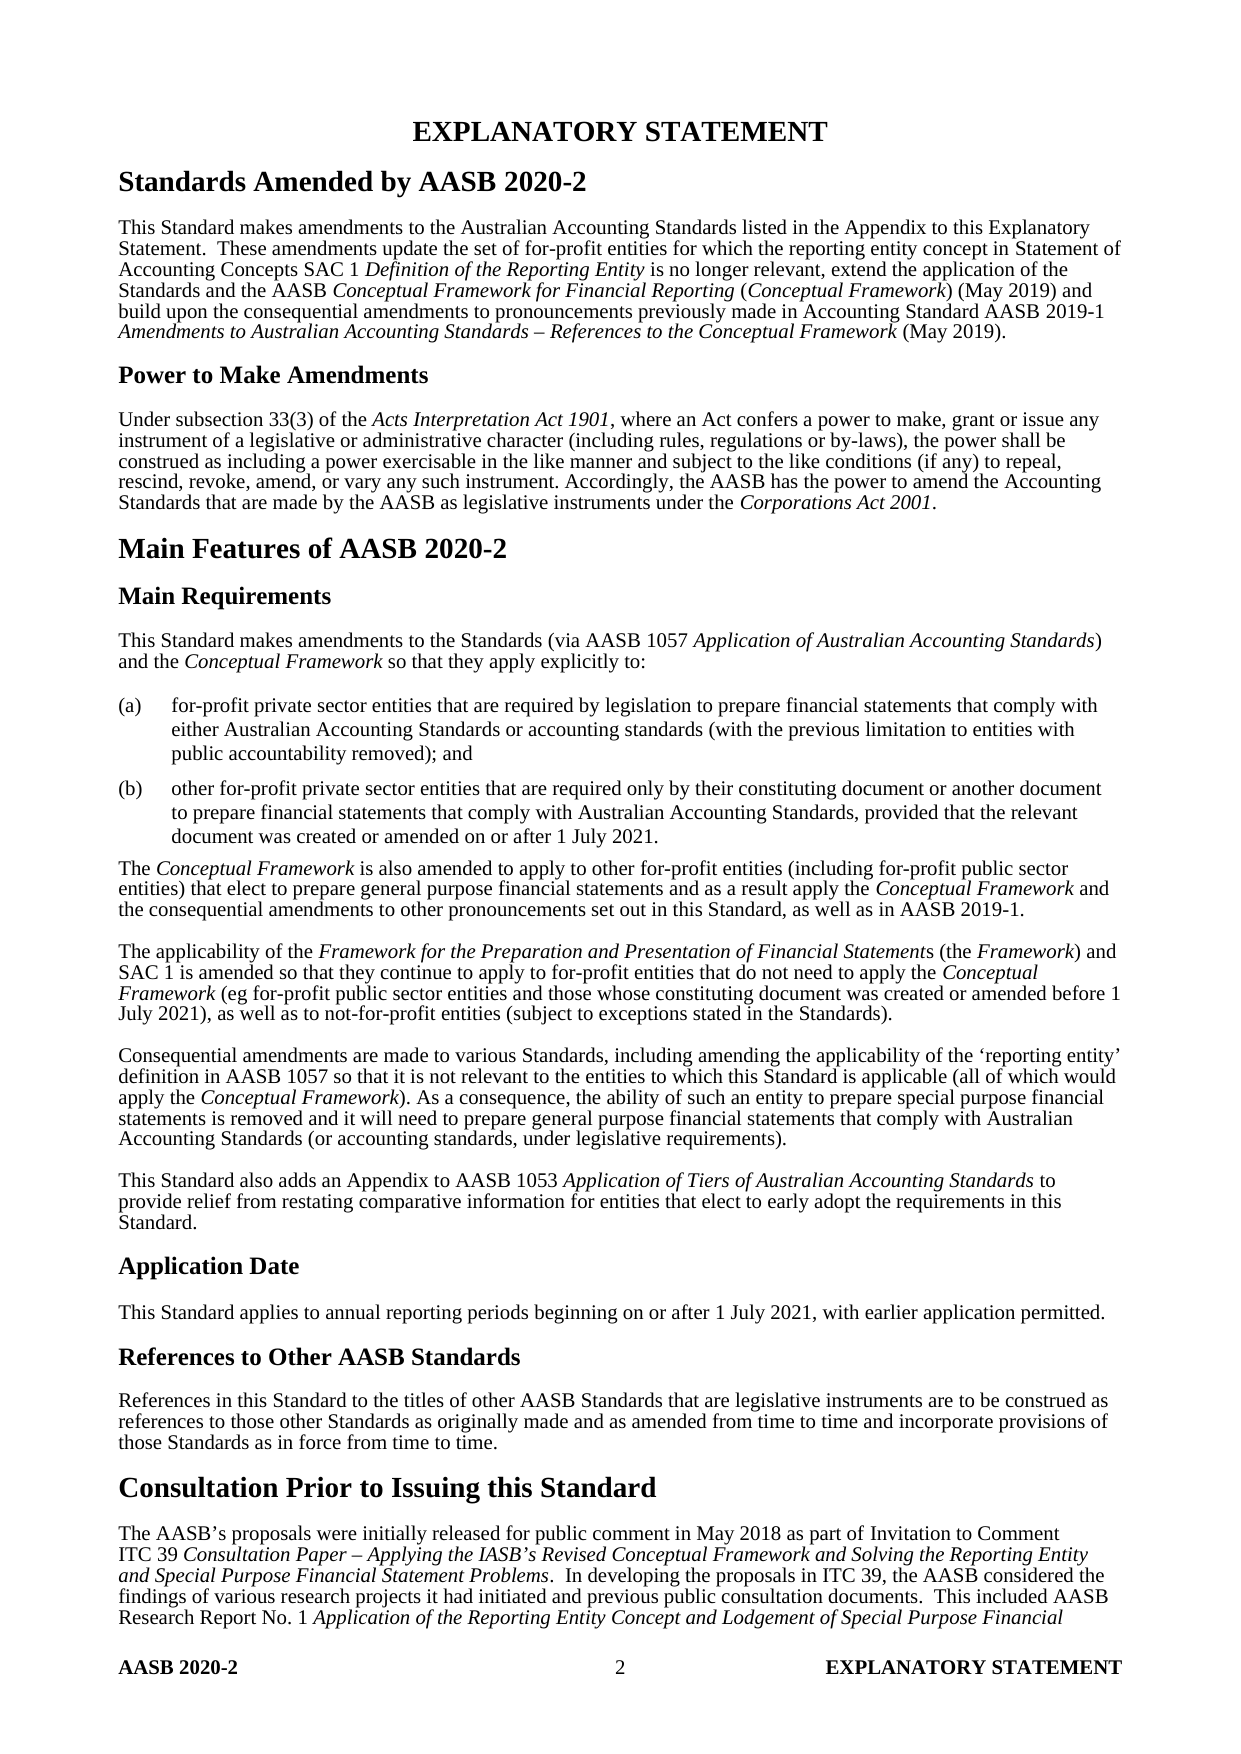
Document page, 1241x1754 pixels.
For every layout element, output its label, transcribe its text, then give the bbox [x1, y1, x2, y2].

text The Conceptual Framework is also amended to apply to other for-profit entities (including for-profit public sector entities) that elect to prepare general purpose financial statements and as a result apply the Conceptual Framework and the consequential amendments to other pronouncements set out in this Standard, as well as in AASB 2019-1. [118, 858, 1122, 921]
subtitle Power to Make Amendments [118, 364, 1122, 389]
subtitle References to Other AASB Standards [118, 1345, 1122, 1370]
text Under subsection 33(3) of the Acts Interpretation Act 1901, where an Act confers a power to make, grant or issue any instrument of a legislative or administrative character (including rules, regulations or by-laws), the power shall be construed as including a power exercisable in the like manner and subject to the like conditions (if any) to repeal, rescind, revoke, amend, or vary any such instrument. Accordingly, the AASB has the power to amend the Accounting Standards that are made by the AASB as legislative instruments under the Corporations Act 2001. [118, 410, 1122, 514]
list for-profit private sector entities that are required by legislation to prepare financial statements that comply with either Australian Accounting Standards or accounting standards (with the previous limitation to entities with public accountability removed); and [118, 693, 1122, 765]
text References in this Standard to the titles of other AASB Standards that are legislative instruments are to be construed as references to those other Standards as originally made and as amended from time to time and incorporate provisions of those Standards as in force from time to time. [118, 1391, 1122, 1453]
text This Standard also adds an Appendix to AASB 1053 Application of Tiers of Australian Accounting Standards to provide relief from restating comparative information for entities that elect to early adopt the requirements in this Standard. [118, 1171, 1122, 1233]
text The applicability of the Framework for the Preparation and Presentation of Financial Statements (the Framework) and SAC 1 is amended so that they continue to apply to for-profit entities that do not need to apply the Conceptual Framework (eg for-profit public sector entities and those whose constituting document was created or amended before 1 July 2021), as well as to not-for-profit entities (subject to exceptions stated in the Standards). [118, 942, 1122, 1025]
list other for-profit private sector entities that are required only by their constituting document or another document to prepare financial statements that comply with Australian Accounting Standards, provided that the relevant document was created or amended on or after 1 July 2021. [118, 776, 1122, 848]
subtitle EXPLANATORY STATEMENT [118, 118, 1122, 147]
subtitle Consultation Prior to Issuing this Standard [118, 1474, 1122, 1503]
text Consequential amendments are made to various Standards, including amending the applicability of the ‘reporting entity’ definition in AASB 1057 so that it is not relevant to the entities to which this Standard is applicable (all of which would apply the Conceptual Framework). As a consequence, the ability of such an entity to prepare special purpose financial statements is removed and it will need to prepare general purpose financial statements that comply with Australian Accounting Standards (or accounting standards, under legislative requirements). [118, 1046, 1122, 1150]
text This Standard makes amendments to the Standards (via AASB 1057 Application of Australian Accounting Standards) and the Conceptual Framework so that they apply explicitly to: [118, 631, 1122, 672]
text This Standard applies to annual reporting periods beginning on or after 1 July 2021, with earlier application permitted. [118, 1300, 1122, 1324]
subtitle Main Requirements [118, 585, 1122, 610]
subtitle Standards Amended by AASB 2020-2 [118, 168, 1122, 197]
text This Standard makes amendments to the Australian Accounting Standards listed in the Appendix to this Explanatory Statement. These amendments update the set of for-profit entities for which the reporting entity concept in Statement of Accounting Concepts SAC 1 Definition of the Reporting Entity is no longer relevant, extend the application of the Standards and the AASB Conceptual Framework for Financial Reporting (Conceptual Framework) (May 2019) and build upon the consequential amendments to pronouncements previously made in Accounting Standard AASB 2019-1 Amendments to Australian Accounting Standards – References to the Conceptual Framework (May 2019). [118, 218, 1122, 343]
subtitle Main Features of AASB 2020-2 [118, 535, 1122, 564]
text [118, 1524, 1122, 1628]
subtitle Application Date [118, 1254, 1122, 1279]
